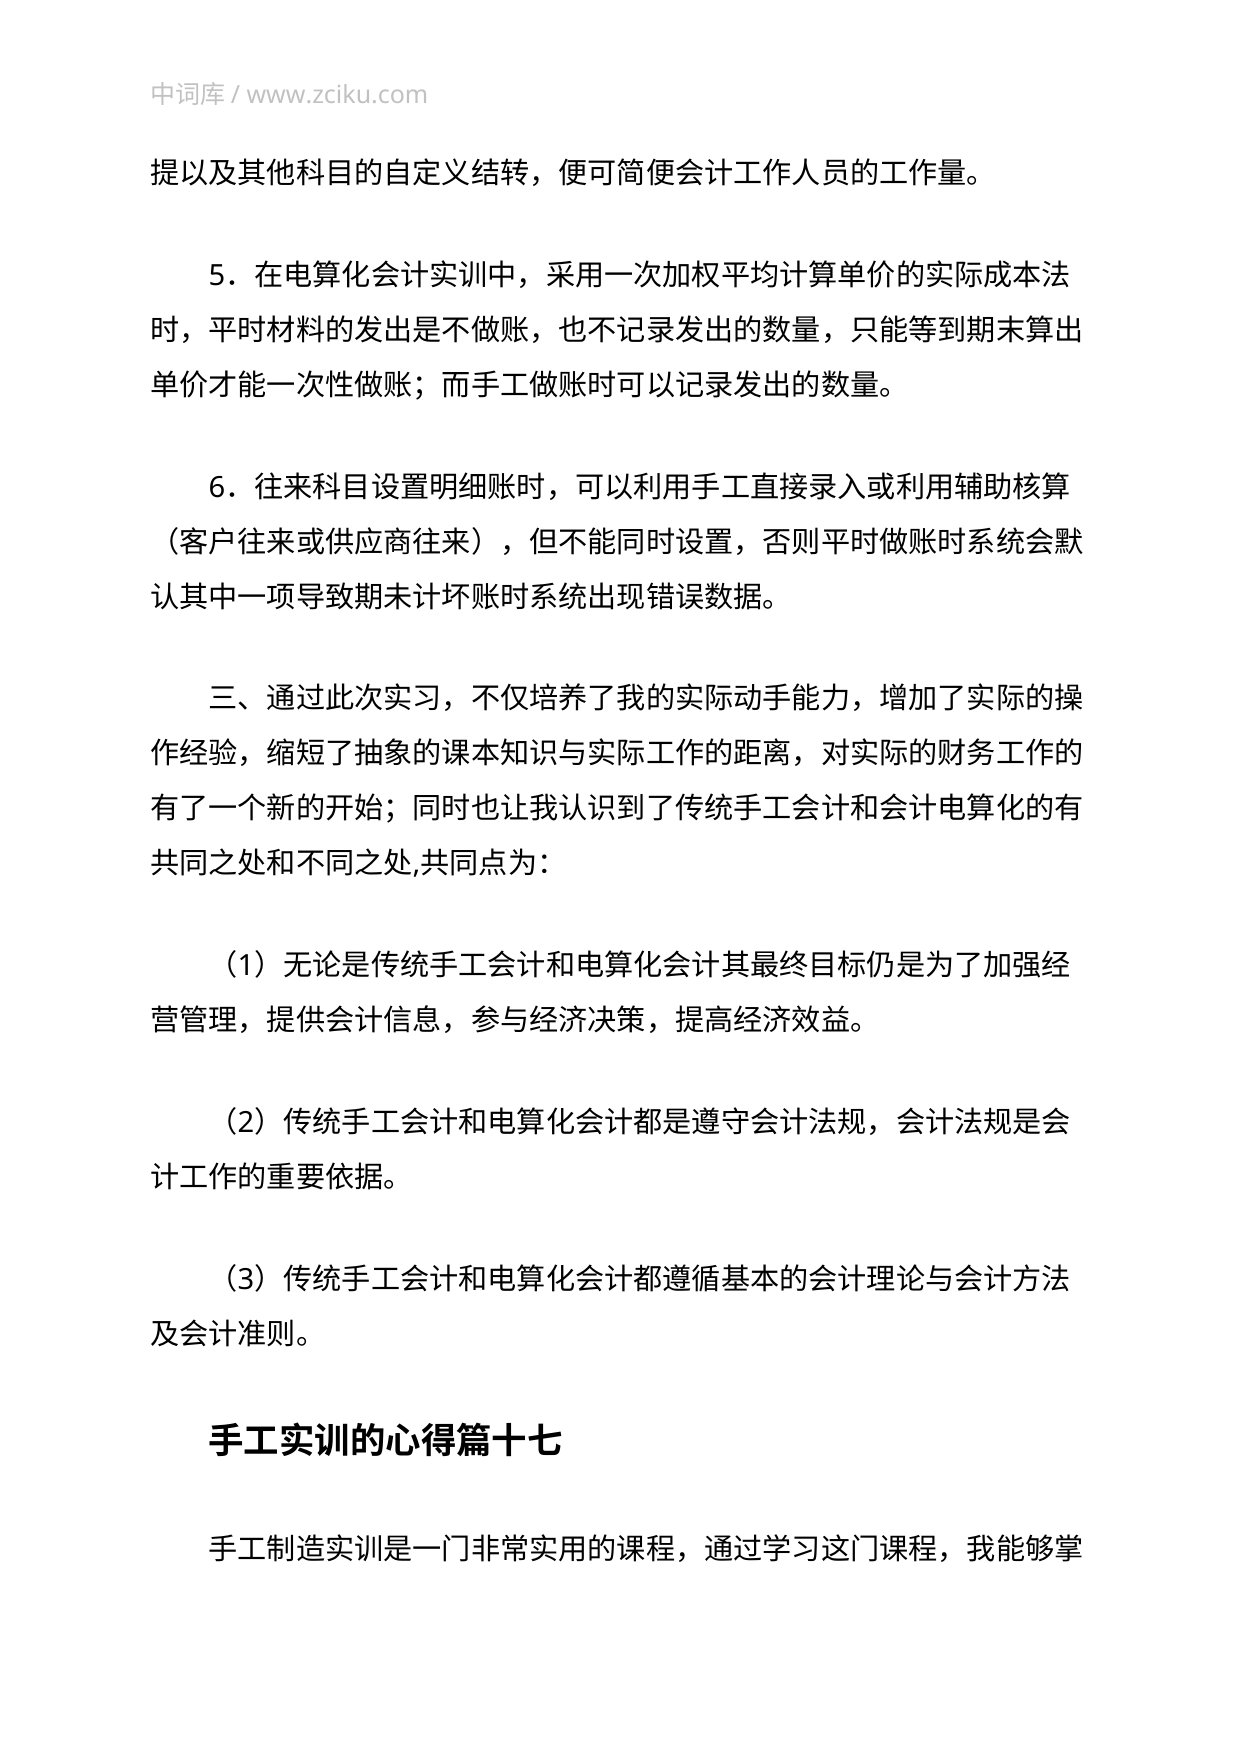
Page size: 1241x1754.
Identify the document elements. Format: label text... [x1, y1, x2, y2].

text （1）无论是传统手工会计和电算化会计其最终目标仍是为了加强经营管理，提供会计信息，参与经济决策，提高经济效益。 [150, 942, 1090, 1039]
text （2）传统手工会计和电算化会计都是遵守会计法规，会计法规是会计工作的重要依据。 [150, 1098, 1090, 1196]
text 6．往来科目设置明细账时，可以利用手工直接录入或利用辅助核算（客户往来或供应商往来），但不能同时设置，否则平时做账时系统会默认其中一项导致期未计坏账时系统出现错误数据。 [150, 463, 1090, 616]
text 手工实训的心得篇十七 [150, 1412, 1090, 1463]
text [150, 1526, 1090, 1568]
text （3）传统手工会计和电算化会计都遵循基本的会计理论与会计方法及会计准则。 [150, 1255, 1090, 1353]
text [150, 150, 1090, 192]
text 5．在电算化会计实训中，采用一次加权平均计算单价的实际成本法时，平时材料的发出是不做账，也不记录发出的数量，只能等到期末算出单价才能一次性做账；而手工做账时可以记录发出的数量。 [150, 252, 1090, 404]
text 三、通过此次实习，不仅培养了我的实际动手能力，增加了实际的操作经验，缩短了抽象的课本知识与实际工作的距离，对实际的财务工作的有了一个新的开始；同时也让我认识到了传统手工会计和会计电算化的有共同之处和不同之处,共同点为： [150, 675, 1090, 882]
